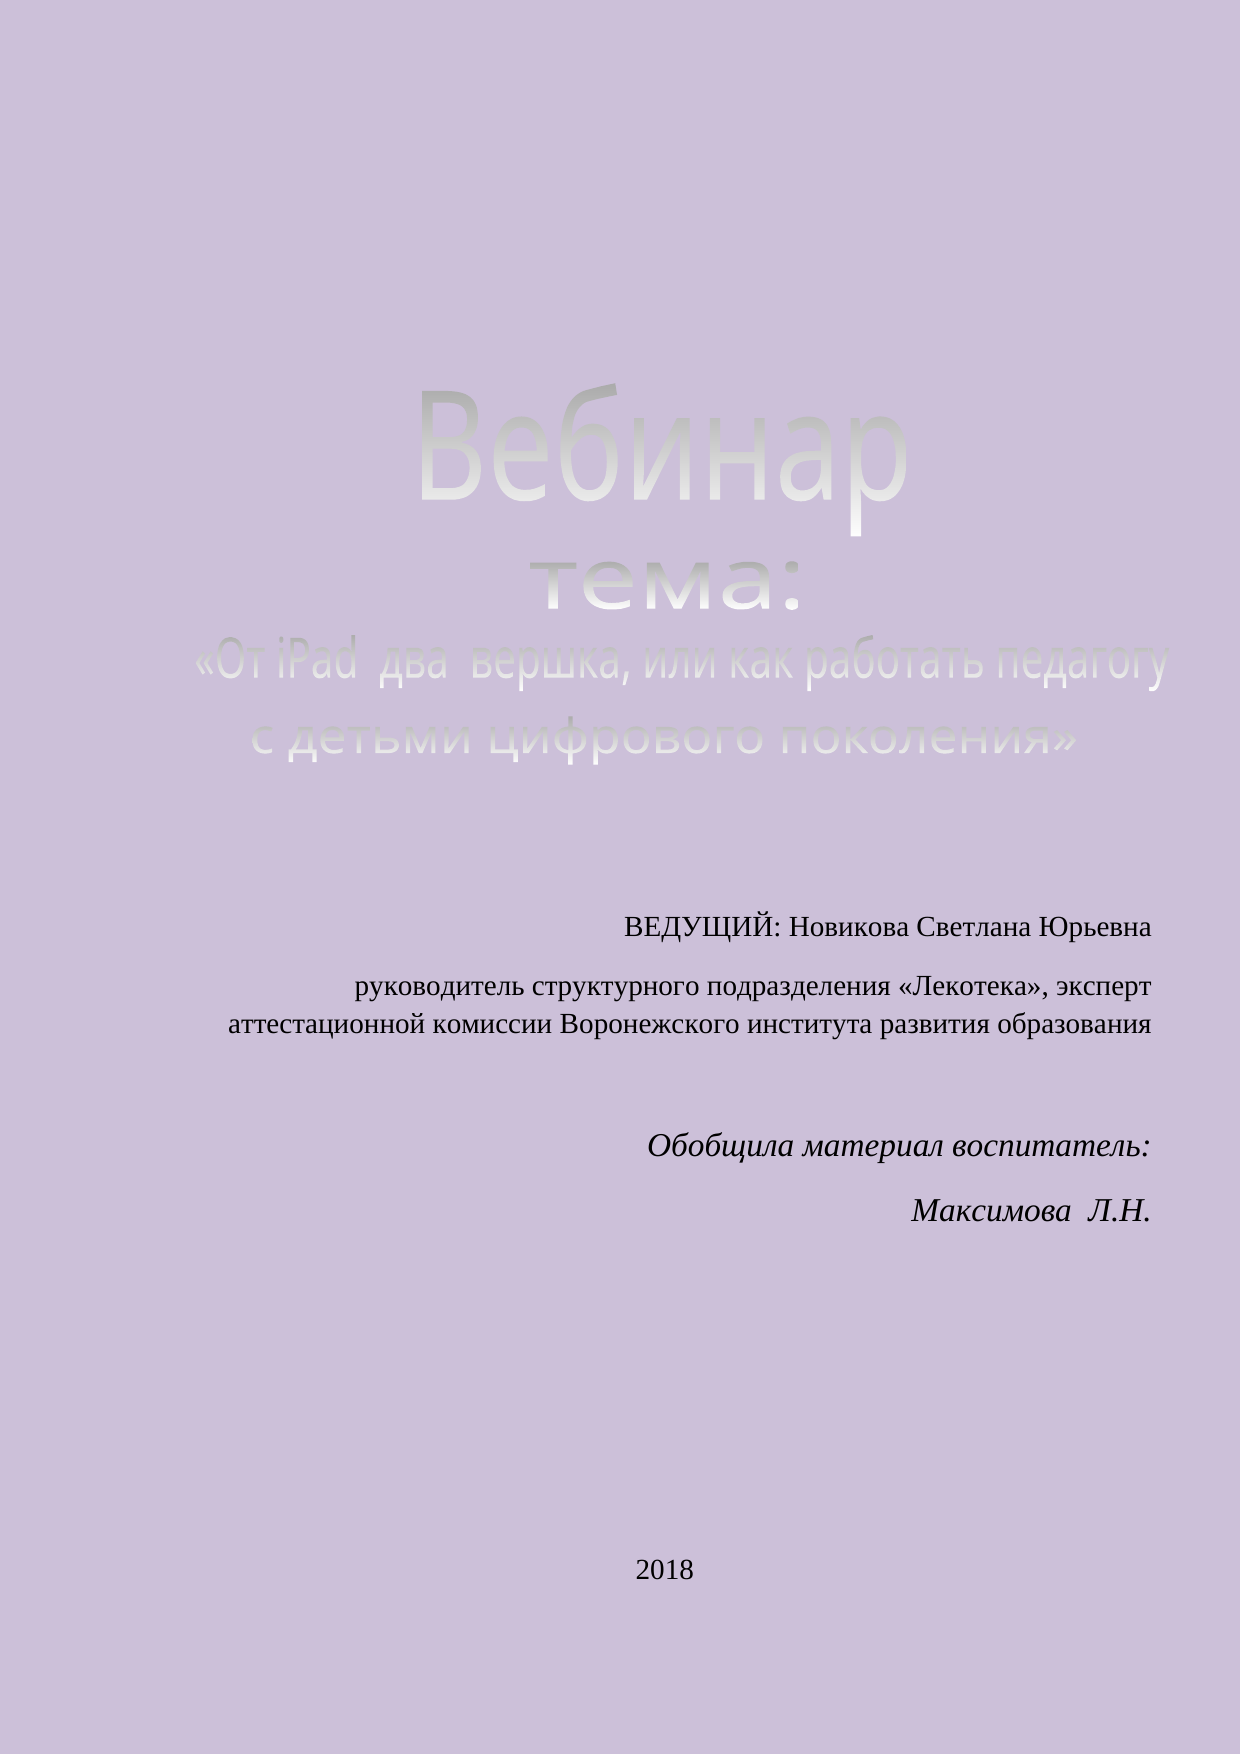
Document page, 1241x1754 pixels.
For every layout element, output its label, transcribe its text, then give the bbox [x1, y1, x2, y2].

text 2018 [177, 1552, 1152, 1586]
text Максимова Л.Н. [177, 1190, 1152, 1228]
text ВЕДУЩИЙ: Новикова Светлана Юрьевна [177, 909, 1152, 942]
text Обобщила материал воспитатель: [177, 1125, 1152, 1164]
text руководитель структурного подразделения «Лекотека», эксперт аттестационной комиссии Воронежского института развития образования [177, 968, 1152, 1040]
